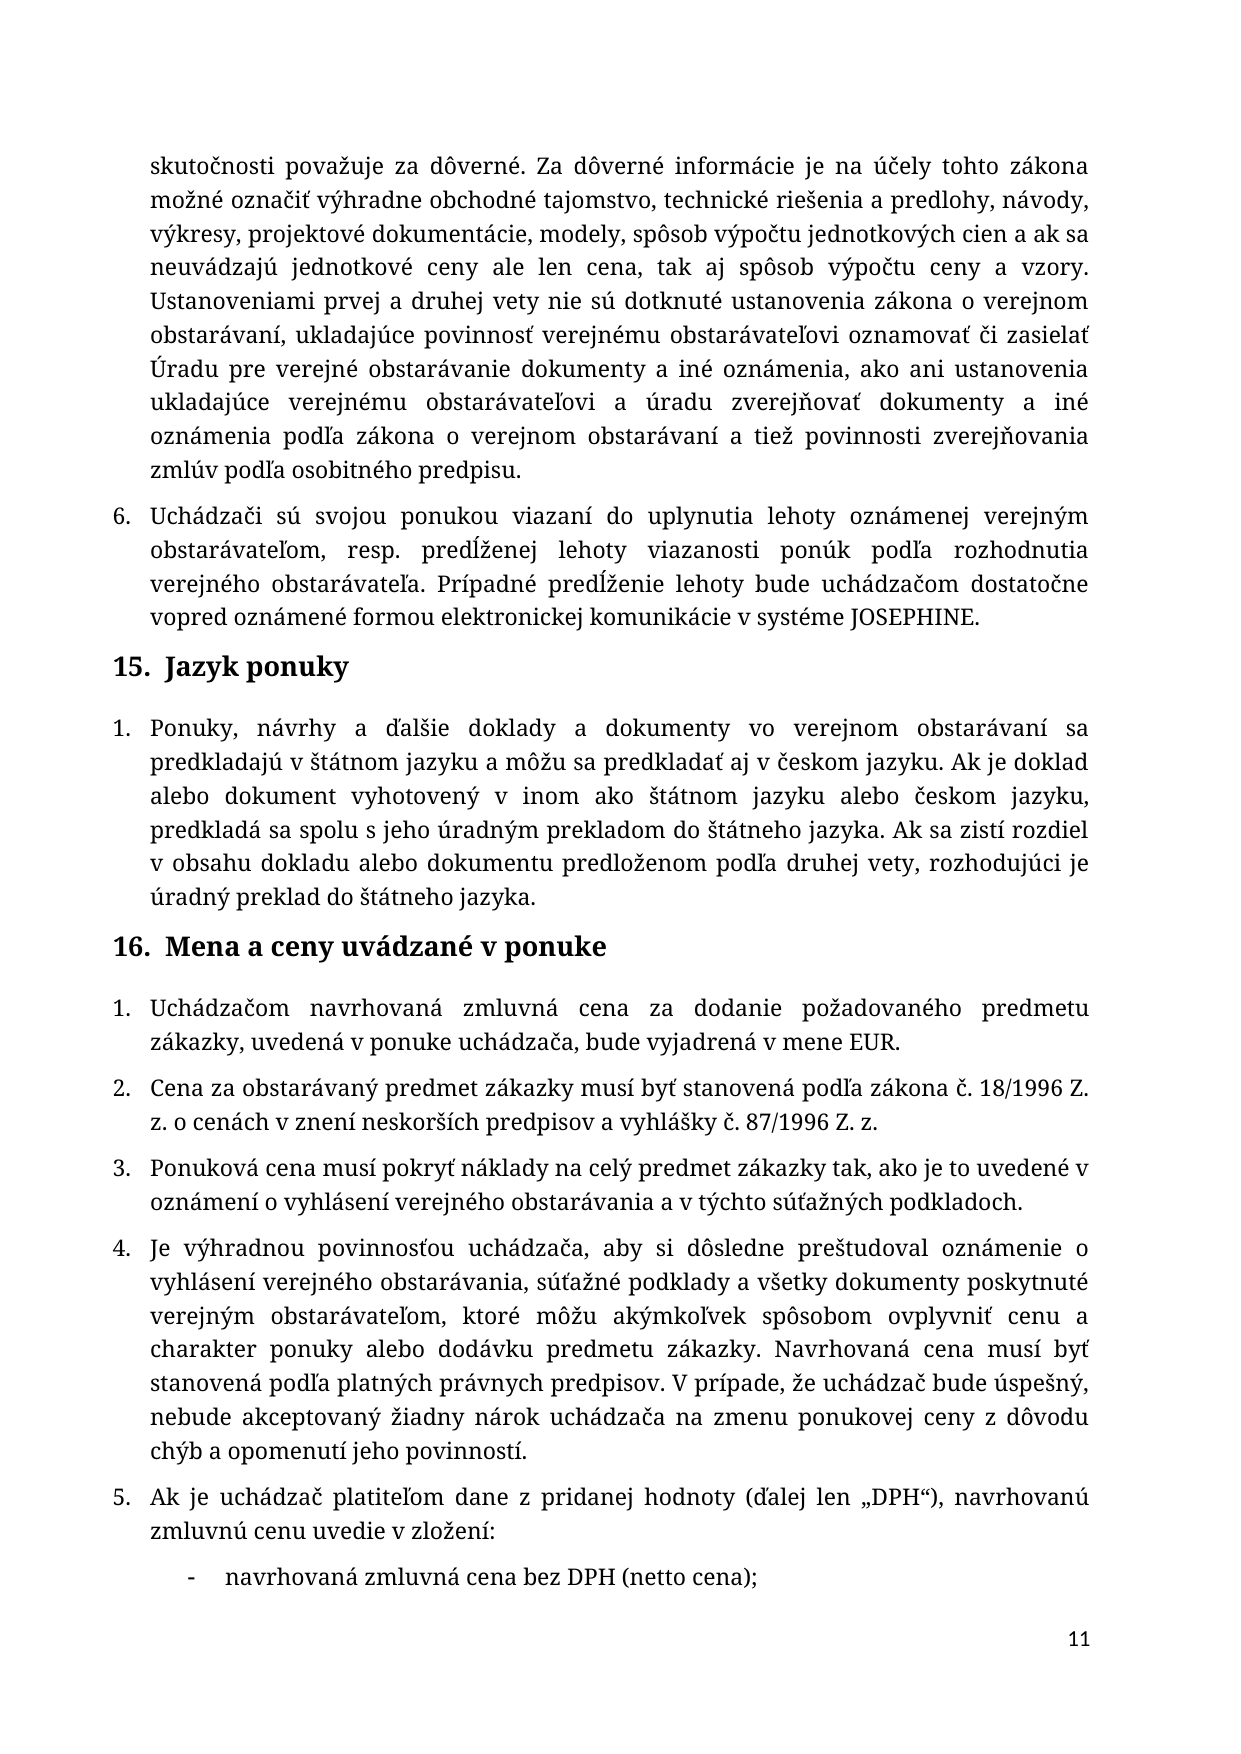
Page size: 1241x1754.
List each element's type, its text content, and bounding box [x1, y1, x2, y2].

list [112, 150, 1090, 485]
list navrhovaná zmluvná cena bez DPH (netto cena); [187, 1561, 1090, 1592]
list Ak je uchádzač platiteľom dane z pridanej hodnoty (ďalej len „DPH“), navrhovanú zmluvnú cenu uvedie v zložení: [112, 1481, 1090, 1546]
list Je výhradnou povinnosťou uchádzača, aby si dôsledne preštudoval oznámenie o vyhlásení verejného obstarávania, súťažné podklady a všetky dokumenty poskytnuté verejným obstarávateľom, ktoré môžu akýmkoľvek spôsobom ovplyvniť cenu a charakter ponuky alebo dodávku predmetu zákazky. Navrhovaná cena musí byť stanovená podľa platných právnych predpisov. V prípade, že uchádzač bude úspešný, nebude akceptovaný žiadny nárok uchádzača na zmenu ponukovej ceny z dôvodu chýb a opomenutí jeho povinností. [112, 1232, 1090, 1466]
list Ponuky, návrhy a ďalšie doklady a dokumenty vo verejnom obstarávaní sa predkladajú v štátnom jazyku a môžu sa predkladať aj v českom jazyku. Ak je doklad alebo dokument vyhotovený v inom ako štátnom jazyku alebo českom jazyku, predkladá sa spolu s jeho úradným prekladom do štátneho jazyka. Ak sa zistí rozdiel v obsahu dokladu alebo dokumentu predloženom podľa druhej vety, rozhodujúci je úradný preklad do štátneho jazyka. [112, 712, 1090, 912]
list Cena za obstarávaný predmet zákazky musí byť stanovená podľa zákona č. 18/1996 Z. z. o cenách v znení neskorších predpisov a vyhlášky č. 87/1996 Z. z. [112, 1072, 1090, 1137]
list Uchádzačom navrhovaná zmluvná cena za dodanie požadovaného predmetu zákazky, uvedená v ponuke uchádzača, bude vyjadrená v mene EUR. [112, 992, 1090, 1057]
subtitle Jazyk ponuky [113, 647, 1090, 684]
list Ponuková cena musí pokryť náklady na celý predmet zákazky tak, ako je to uvedené v oznámení o vyhlásení verejného obstarávania a v týchto súťažných podkladoch. [112, 1152, 1090, 1217]
list Uchádzači sú svojou ponukou viazaní do uplynutia lehoty oznámenej verejným obstarávateľom, resp. predĺženej lehoty viazanosti ponúk podľa rozhodnutia verejného obstarávateľa. Prípadné predĺženie lehoty bude uchádzačom dostatočne vopred oznámené formou elektronickej komunikácie v systéme JOSEPHINE. [112, 500, 1090, 632]
subtitle Mena a ceny uvádzané v ponuke [113, 927, 1090, 964]
